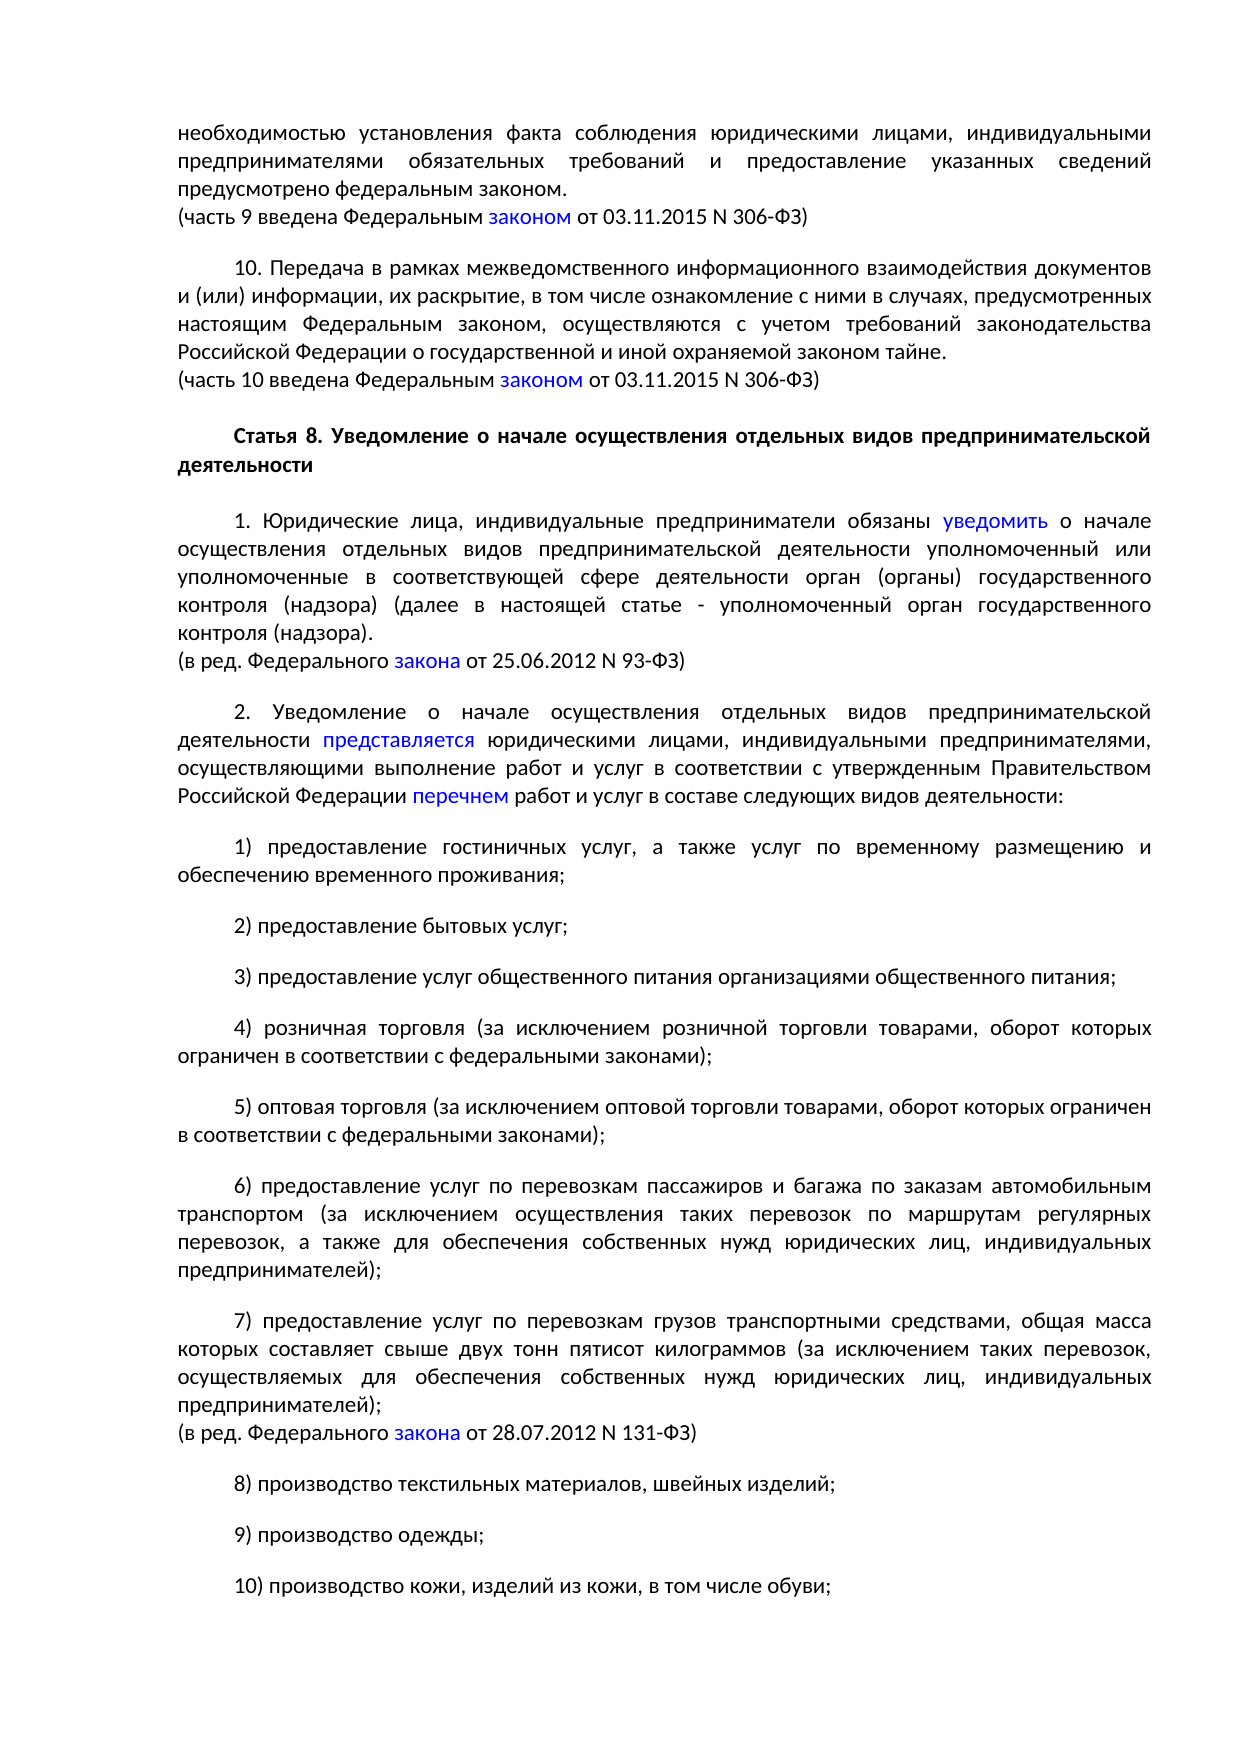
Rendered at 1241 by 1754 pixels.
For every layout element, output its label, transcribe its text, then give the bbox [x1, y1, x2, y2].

text (часть 9 введена Федеральным законом от 03.11.2015 N 306-ФЗ) [177, 202, 1152, 230]
text 10. Передача в рамках межведомственного информационного взаимодействия документов и (или) информации, их раскрытие, в том числе ознакомление с ними в случаях, предусмотренных настоящим Федеральным законом, осуществляются с учетом требований законодательства Российской Федерации о государственной и иной охраняемой законом тайне. [177, 253, 1152, 365]
text 5) оптовая торговля (за исключением оптовой торговли товарами, оборот которых ограничен в соответствии с федеральными законами); [177, 1092, 1152, 1148]
text 7) предоставление услуг по перевозкам грузов транспортными средствами, общая масса которых составляет свыше двух тонн пятисот килограммов (за исключением таких перевозок, осуществляемых для обеспечения собственных нужд юридических лиц, индивидуальных предпринимателей); [177, 1306, 1152, 1418]
text (в ред. Федерального закона от 25.06.2012 N 93-ФЗ) [177, 646, 1152, 674]
text 8) производство текстильных материалов, швейных изделий; [177, 1469, 1152, 1497]
text 10) производство кожи, изделий из кожи, в том числе обуви; [177, 1571, 1152, 1599]
text Статья 8. Уведомление о начале осуществления отдельных видов предпринимательской деятельности [177, 422, 1152, 478]
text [177, 118, 1152, 202]
text 6) предоставление услуг по перевозкам пассажиров и багажа по заказам автомобильным транспортом (за исключением осуществления таких перевозок по маршрутам регулярных перевозок, а также для обеспечения собственных нужд юридических лиц, индивидуальных предпринимателей); [177, 1171, 1152, 1283]
text 4) розничная торговля (за исключением розничной торговли товарами, оборот которых ограничен в соответствии с федеральными законами); [177, 1013, 1152, 1069]
text (в ред. Федерального закона от 28.07.2012 N 131-ФЗ) [177, 1418, 1152, 1446]
text 2) предоставление бытовых услуг; [177, 911, 1152, 939]
text 3) предоставление услуг общественного питания организациями общественного питания; [177, 962, 1152, 990]
text (часть 10 введена Федеральным законом от 03.11.2015 N 306-ФЗ) [177, 365, 1152, 393]
text 1) предоставление гостиничных услуг, а также услуг по временному размещению и обеспечению временного проживания; [177, 832, 1152, 888]
text 2. Уведомление о начале осуществления отдельных видов предпринимательской деятельности представляется юридическими лицами, индивидуальными предпринимателями, осуществляющими выполнение работ и услуг в соответствии с утвержденным Правительством Российской Федерации перечнем работ и услуг в составе следующих видов деятельности: [177, 697, 1152, 809]
text 9) производство одежды; [177, 1520, 1152, 1548]
text 1. Юридические лица, индивидуальные предприниматели обязаны уведомить о начале осуществления отдельных видов предпринимательской деятельности уполномоченный или уполномоченные в соответствующей сфере деятельности орган (органы) государственного контроля (надзора) (далее в настоящей статье - уполномоченный орган государственного контроля (надзора). [177, 506, 1152, 646]
